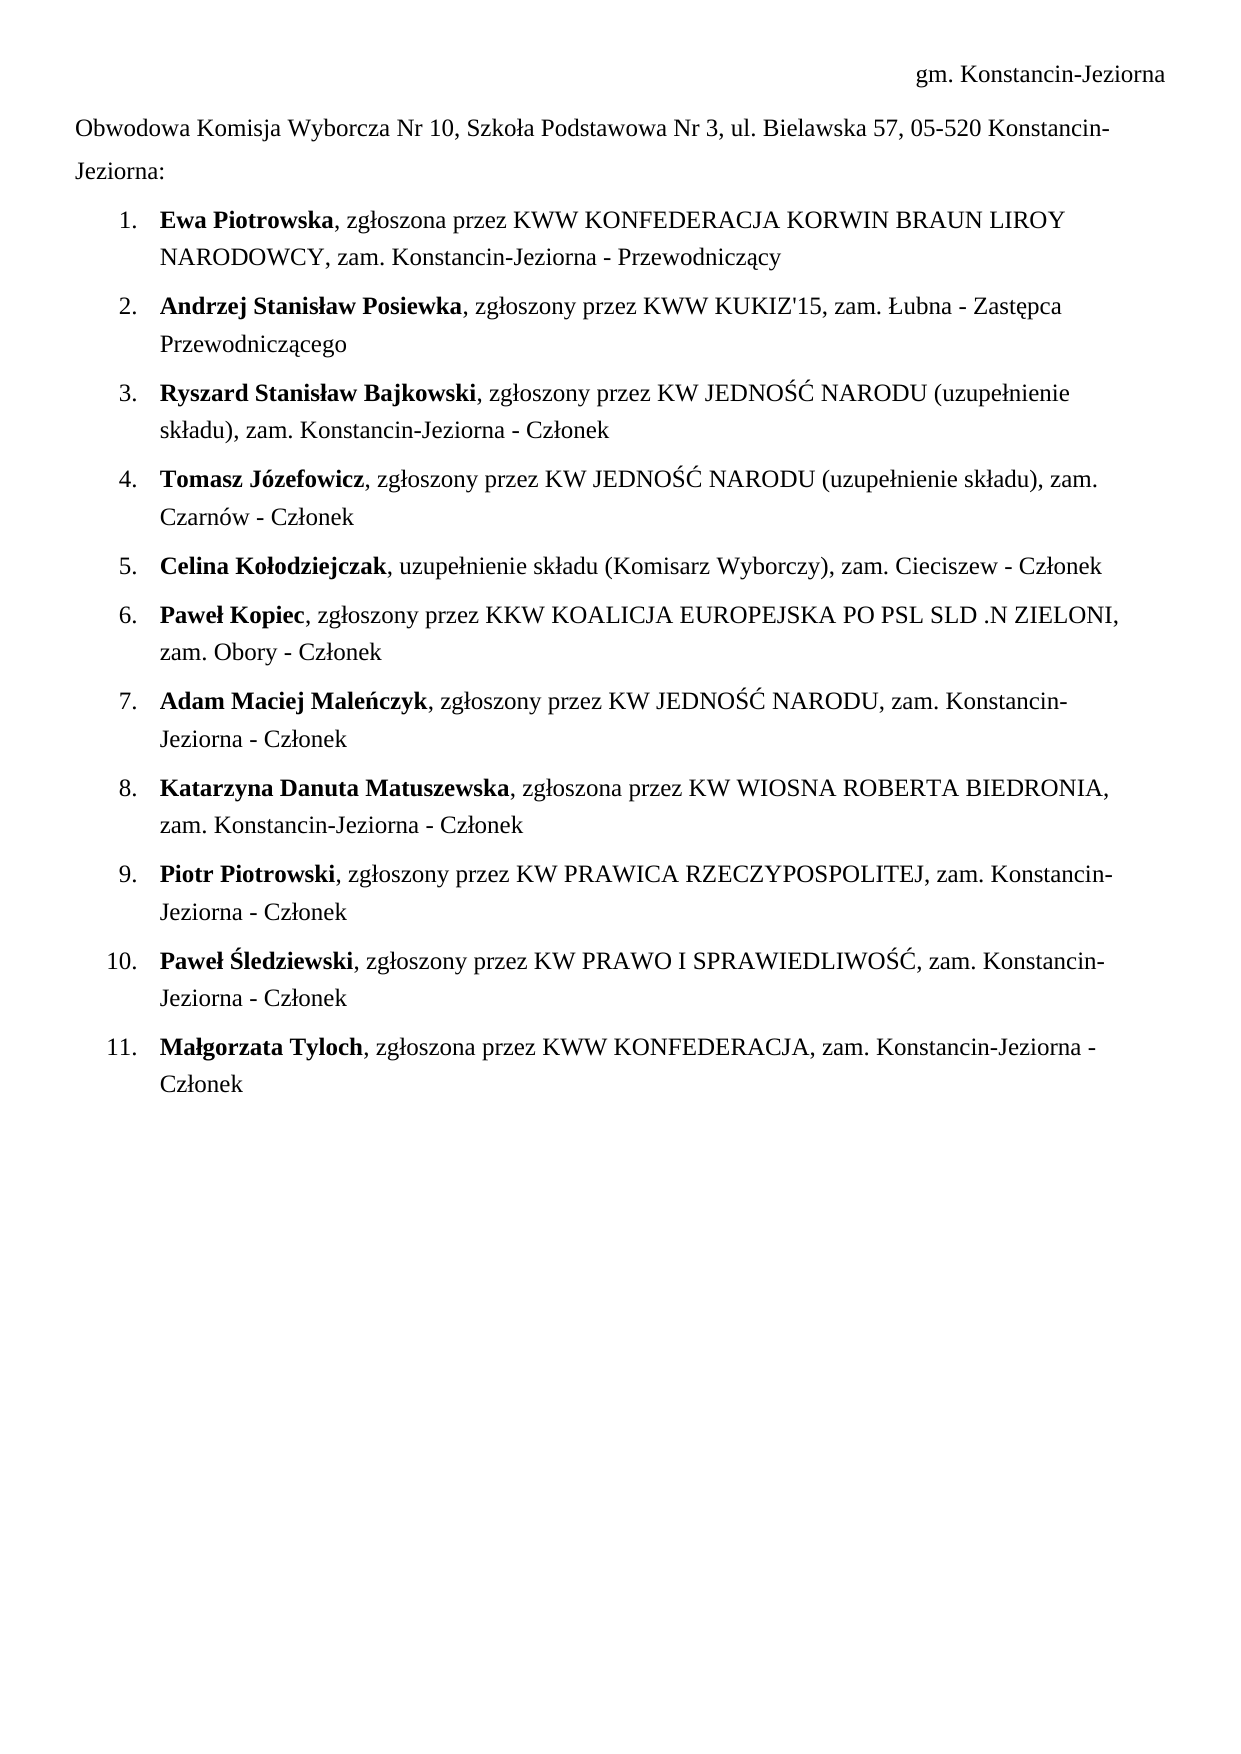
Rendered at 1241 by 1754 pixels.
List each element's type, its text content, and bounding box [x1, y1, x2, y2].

table_cell Adam Maciej Maleńczyk, zgłoszony przez KW JEDNOŚĆ NARODU, zam. Konstancin-Jeziorna - Członek [148, 681, 1138, 767]
table_cell 11. [75, 1026, 148, 1113]
table_cell 8. [75, 767, 148, 853]
table_cell 9. [75, 854, 148, 940]
table_cell 3. [75, 372, 148, 458]
table_header 1. [75, 199, 148, 286]
table_cell 5. [75, 545, 148, 594]
table_cell 6. [75, 594, 148, 681]
table_cell Celina Kołodziejczak, uzupełnienie składu (Komisarz Wyborczy), zam. Cieciszew - Członek [148, 545, 1138, 594]
table_cell 10. [75, 940, 148, 1026]
table_cell Paweł Kopiec, zgłoszony przez KKW KOALICJA EUROPEJSKA PO PSL SLD .N ZIELONI, zam. Obory - Członek [148, 594, 1138, 681]
table_cell Andrzej Stanisław Posiewka, zgłoszony przez KWW KUKIZ'15, zam. Łubna - Zastępca Przewodniczącego [148, 286, 1138, 372]
table_cell Paweł Śledziewski, zgłoszony przez KW PRAWO I SPRAWIEDLIWOŚĆ, zam. Konstancin-Jeziorna - Członek [148, 940, 1138, 1026]
table_cell 7. [75, 681, 148, 767]
table_cell Małgorzata Tyloch, zgłoszona przez KWW KONFEDERACJA, zam. Konstancin-Jeziorna - Członek [148, 1026, 1138, 1113]
table_cell Ryszard Stanisław Bajkowski, zgłoszony przez KW JEDNOŚĆ NARODU (uzupełnienie składu), zam. Konstancin-Jeziorna - Członek [148, 372, 1138, 458]
table_header Ewa Piotrowska, zgłoszona przez KWW KONFEDERACJA KORWIN BRAUN LIROY NARODOWCY, zam. Konstancin-Jeziorna - Przewodniczący [148, 199, 1138, 286]
table_cell 4. [75, 459, 148, 545]
table_cell Tomasz Józefowicz, zgłoszony przez KW JEDNOŚĆ NARODU (uzupełnienie składu), zam. Czarnów - Członek [148, 459, 1138, 545]
table_cell Piotr Piotrowski, zgłoszony przez KW PRAWICA RZECZYPOSPOLITEJ, zam. Konstancin-Jeziorna - Członek [148, 854, 1138, 940]
text gm. Konstancin-Jeziorna [75, 59, 1165, 88]
text Obwodowa Komisja Wyborcza Nr 10, Szkoła Podstawowa Nr 3, ul. Bielawska 57, 05-520 Konstancin-Jeziorna: [75, 113, 1165, 185]
table_cell Katarzyna Danuta Matuszewska, zgłoszona przez KW WIOSNA ROBERTA BIEDRONIA, zam. Konstancin-Jeziorna - Członek [148, 767, 1138, 853]
table_cell 2. [75, 286, 148, 372]
